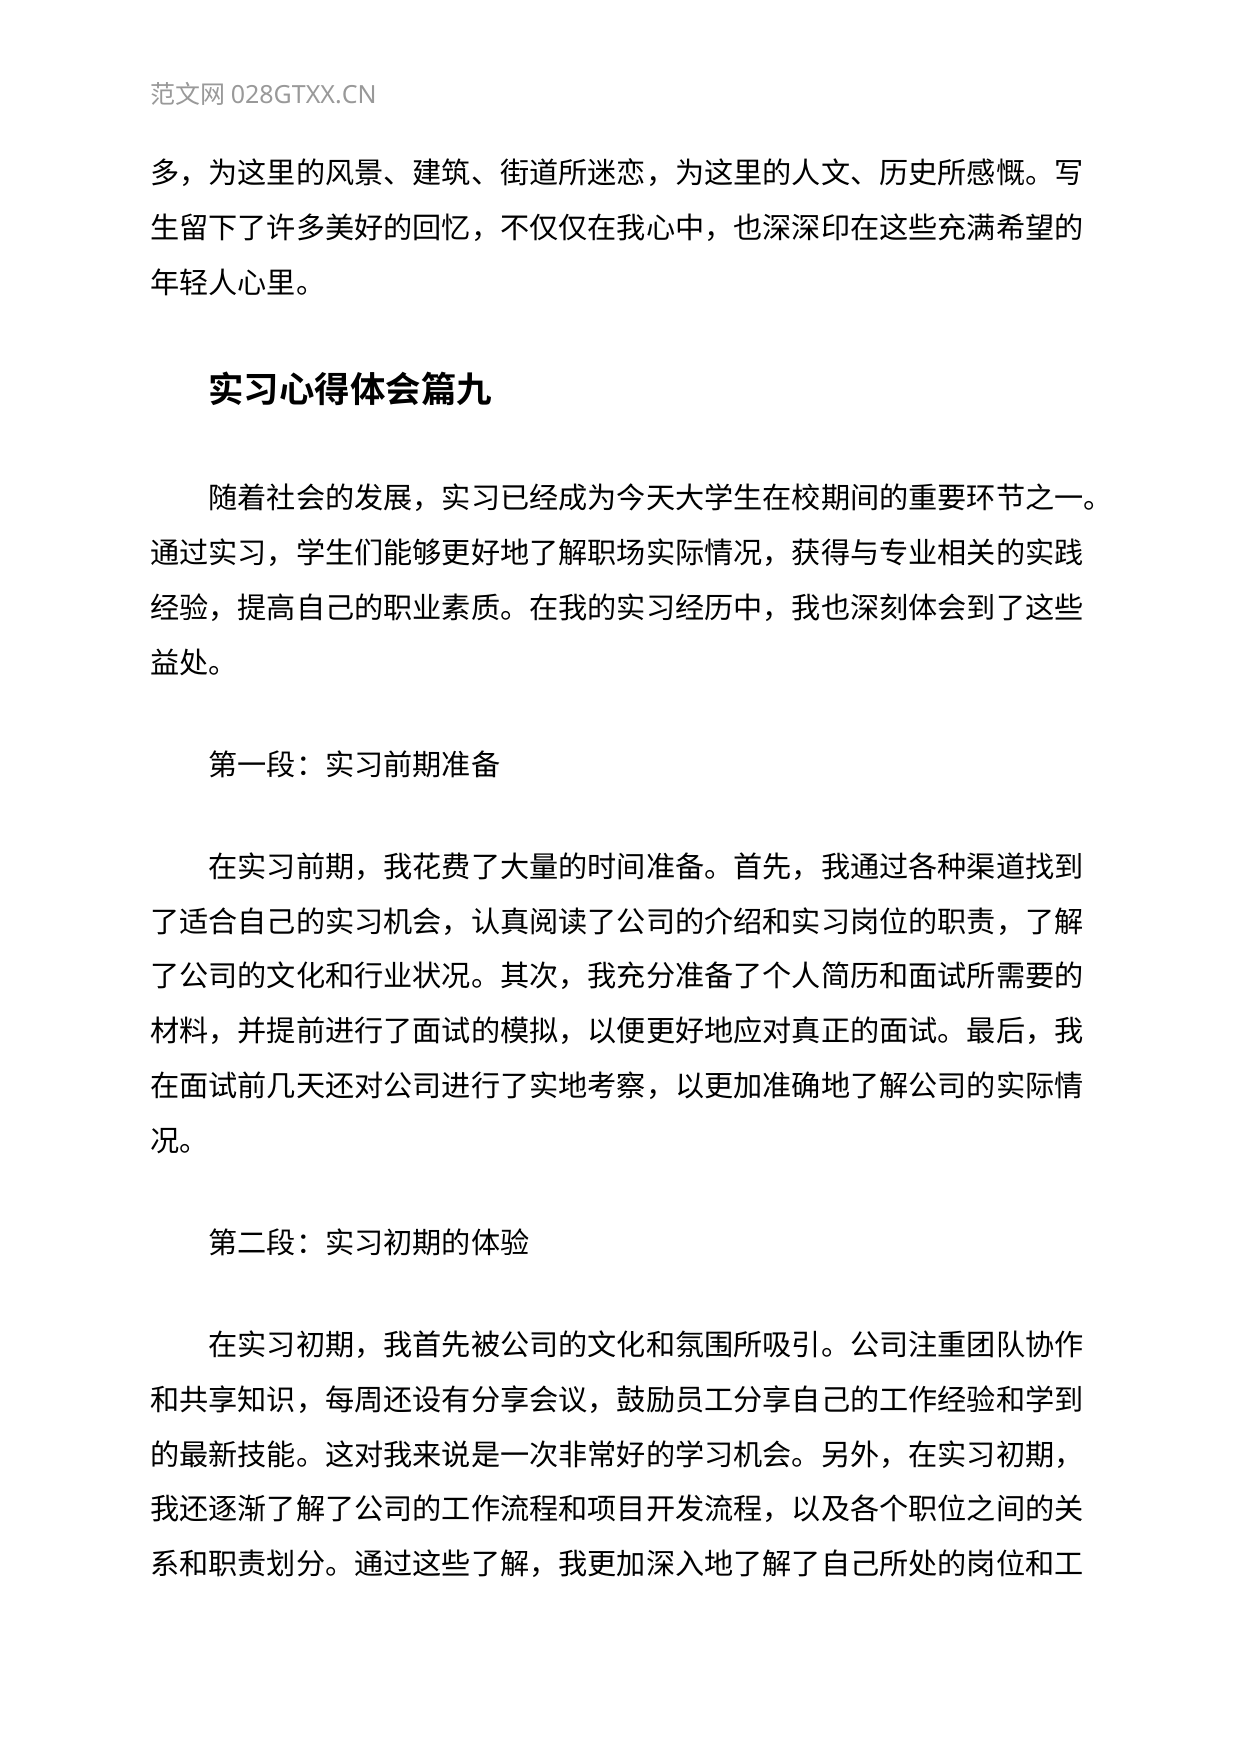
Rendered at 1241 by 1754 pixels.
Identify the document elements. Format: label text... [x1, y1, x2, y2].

text 随着社会的发展，实习已经成为今天大学生在校期间的重要环节之一。通过实习，学生们能够更好地了解职场实际情况，获得与专业相关的实践经验，提高自己的职业素质。在我的实习经历中，我也深刻体会到了这些益处。 [150, 475, 1090, 682]
text 第一段：实习前期准备 [150, 741, 1090, 784]
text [150, 1321, 1090, 1583]
text 在实习前期，我花费了大量的时间准备。首先，我通过各种渠道找到了适合自己的实习机会，认真阅读了公司的介绍和实习岗位的职责，了解了公司的文化和行业状况。其次，我充分准备了个人简历和面试所需要的材料，并提前进行了面试的模拟，以便更好地应对真正的面试。最后，我在面试前几天还对公司进行了实地考察，以更加准确地了解公司的实际情况。 [150, 843, 1090, 1160]
text 实习心得体会篇九 [150, 362, 1090, 413]
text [150, 150, 1090, 302]
text 第二段：实习初期的体验 [150, 1219, 1090, 1262]
